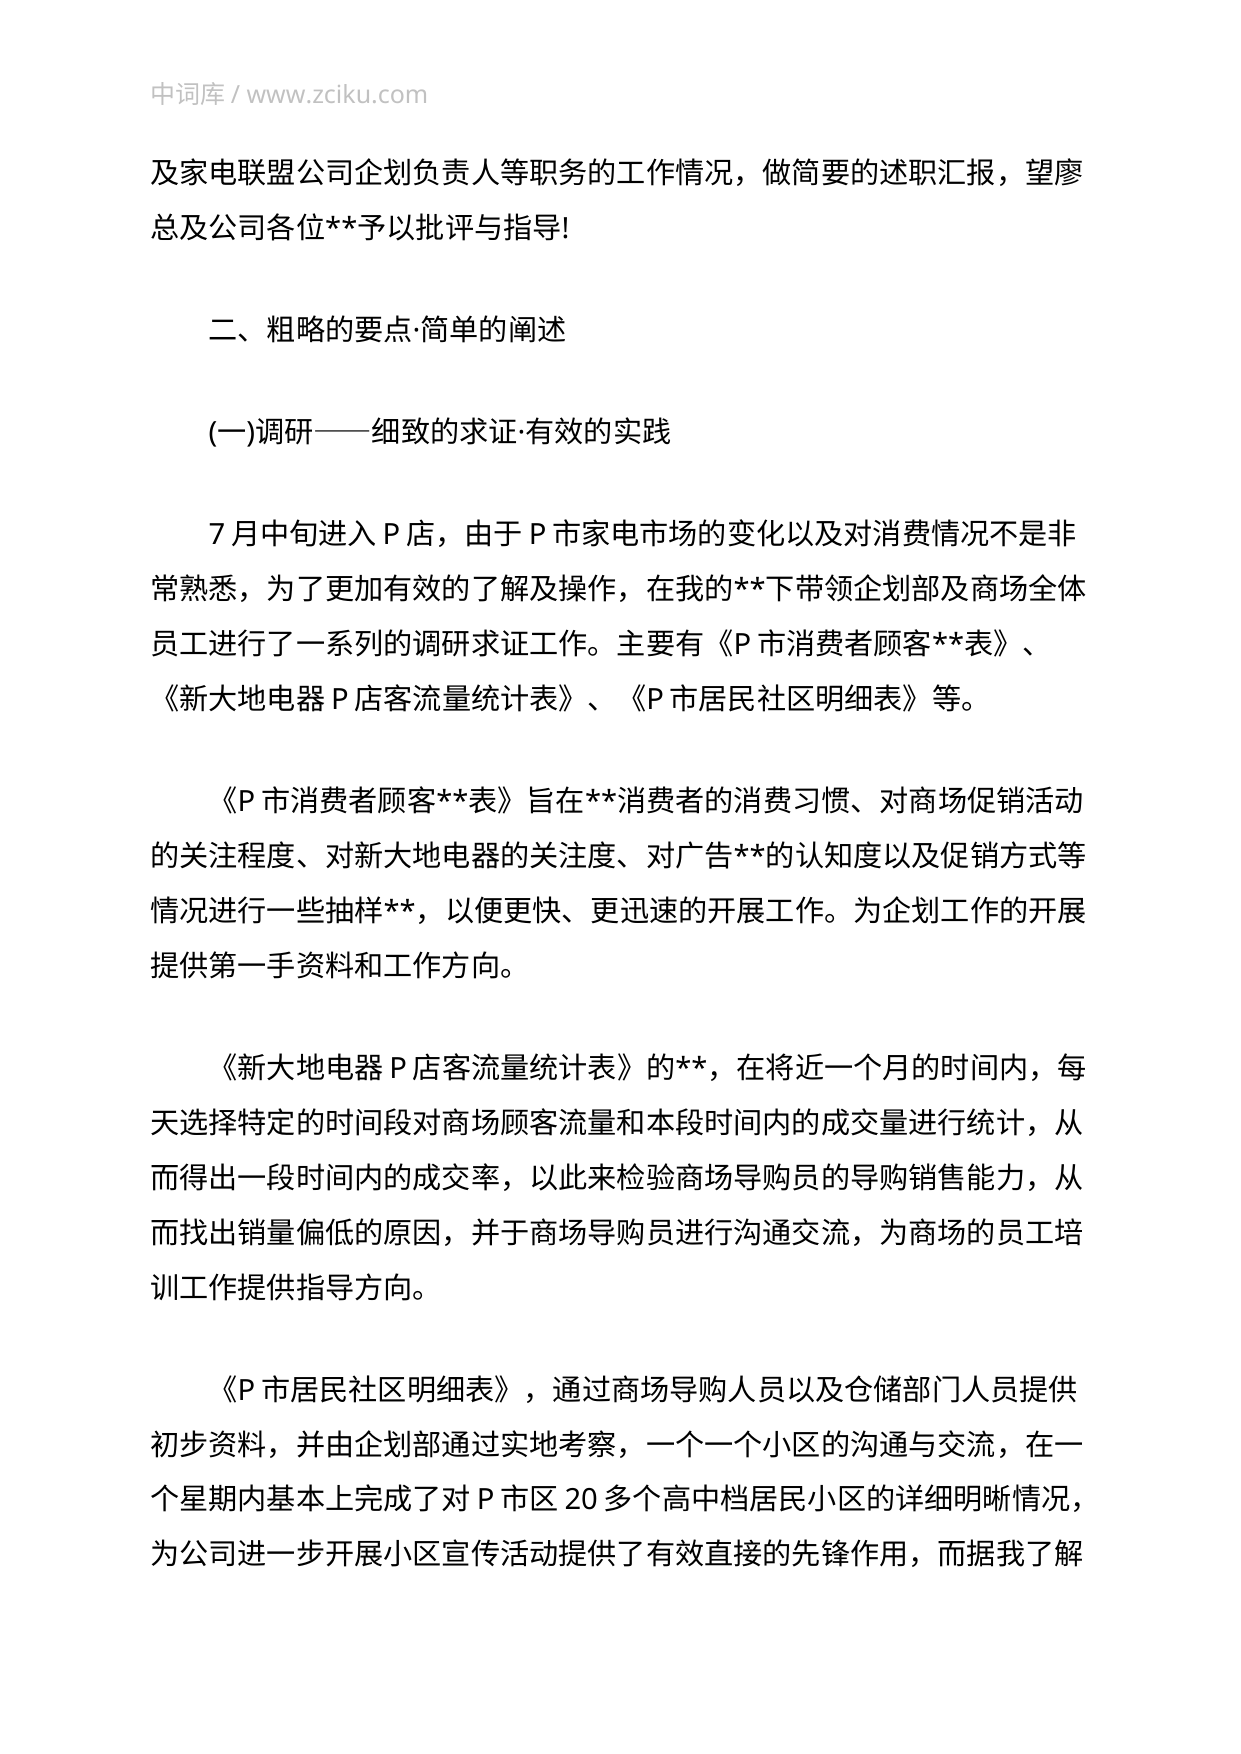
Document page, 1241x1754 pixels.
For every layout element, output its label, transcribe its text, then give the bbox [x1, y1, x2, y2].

text (一)调研——细致的求证·有效的实践 [150, 409, 1090, 451]
text 7月中旬进入P店，由于P市家电市场的变化以及对消费情况不是非常熟悉，为了更加有效的了解及操作，在我的**下带领企划部及商场全体员工进行了一系列的调研求证工作。主要有《P市消费者顾客**表》、《新大地电器P店客流量统计表》、《P市居民社区明细表》等。 [150, 511, 1090, 718]
text 《新大地电器P店客流量统计表》的**，在将近一个月的时间内，每天选择特定的时间段对商场顾客流量和本段时间内的成交量进行统计，从而得出一段时间内的成交率，以此来检验商场导购员的导购销售能力，从而找出销量偏低的原因，并于商场导购员进行沟通交流，为商场的员工培训工作提供指导方向。 [150, 1044, 1090, 1307]
text 《P市消费者顾客**表》旨在**消费者的消费习惯、对商场促销活动的关注程度、对新大地电器的关注度、对广告**的认知度以及促销方式等情况进行一些抽样**，以便更快、更迅速的开展工作。为企划工作的开展提供第一手资料和工作方向。 [150, 778, 1090, 985]
text 二、粗略的要点·简单的阐述 [150, 307, 1090, 349]
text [150, 150, 1090, 247]
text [150, 1366, 1090, 1573]
